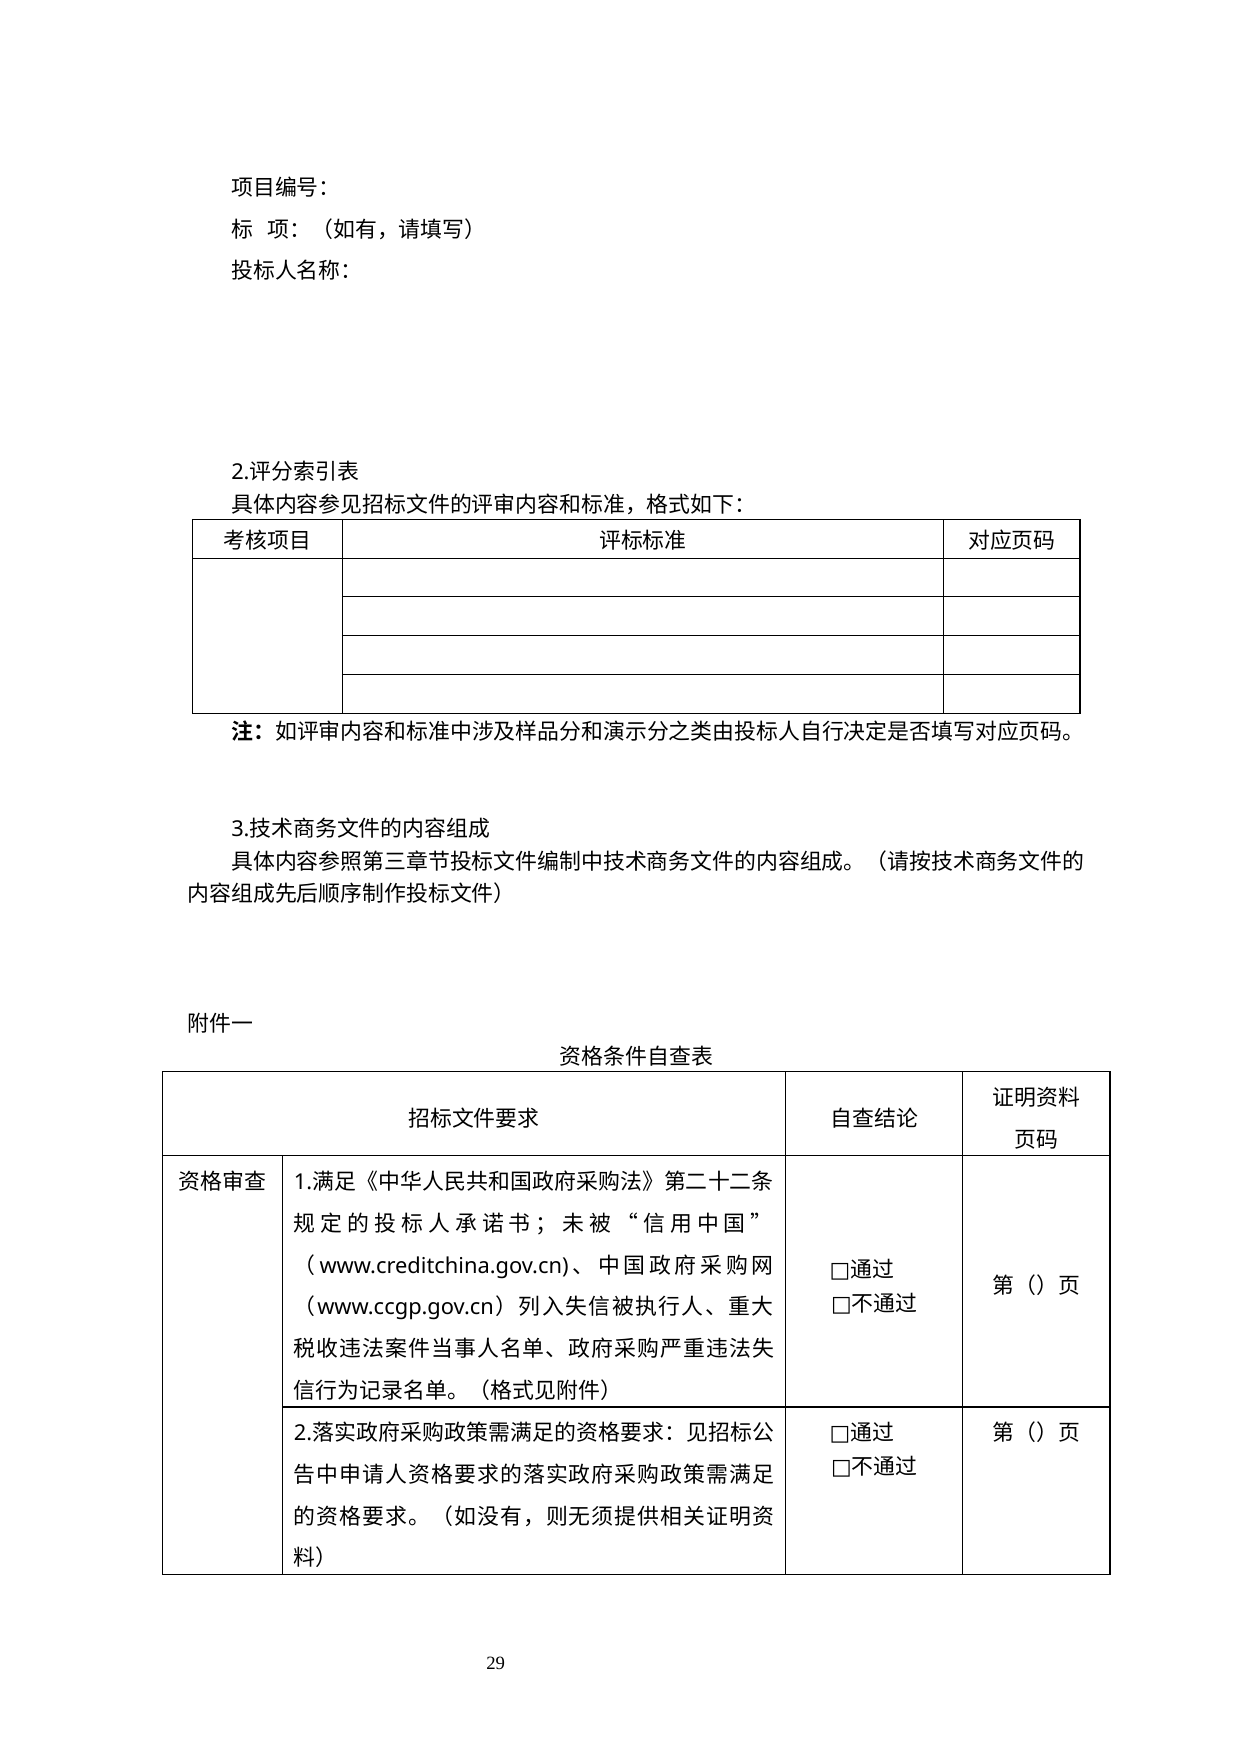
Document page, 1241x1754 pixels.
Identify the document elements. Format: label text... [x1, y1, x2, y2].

table_cell [944, 675, 1079, 712]
text 具体内容参照第三章节投标文件编制中技术商务文件的内容组成。（请按技术商务文件的内容组成先后顺序制作投标文件） [187, 843, 1085, 908]
text 资格条件自查表 [187, 1038, 1085, 1071]
table_cell [343, 636, 943, 674]
table_cell 2.落实政府采购政策需满足的资格要求：见招标公告中申请人资格要求的落实政府采购政策需满足的资格要求。（如没有，则无须提供相关证明资料） [283, 1408, 785, 1574]
table_cell 第（）页 [963, 1156, 1109, 1406]
table_cell 资格审查 [163, 1156, 282, 1574]
table_cell 1.满足《中华人民共和国政府采购法》第二十二条规定的投标人承诺书；未被“信用中国”（www.creditchina.gov.cn)、中国政府采购网（www.ccgp.gov.cn）列入失信被执行人、重大税收违法案件当事人名单、政府采购严重违法失信行为记录名单。（格式见附件） [283, 1156, 785, 1406]
table_header 对应页码 [944, 520, 1079, 557]
table_cell [193, 559, 342, 712]
table_header 招标文件要求 [163, 1072, 785, 1155]
table_header 自查结论 [786, 1072, 962, 1155]
table_header 考核项目 [193, 520, 342, 557]
table_cell □通过 □不通过 [786, 1156, 962, 1406]
text 注：如评审内容和标准中涉及样品分和演示分之类由投标人自行决定是否填写对应页码。 [187, 713, 1085, 746]
table_cell [343, 675, 943, 712]
table_cell 第（）页 [963, 1408, 1109, 1574]
table_cell [944, 597, 1079, 635]
table_cell [343, 597, 943, 635]
text 具体内容参见招标文件的评审内容和标准，格式如下： [187, 486, 1085, 519]
table_cell [944, 559, 1079, 596]
table_cell [343, 559, 943, 596]
table_header 评标标准 [343, 520, 943, 557]
text 项目编号： [187, 162, 1085, 204]
text 附件一 [187, 1006, 1085, 1038]
text 3.技术商务文件的内容组成 [187, 811, 1085, 843]
text 2.评分索引表 [187, 454, 1085, 486]
table_header 证明资料 页码 [963, 1072, 1109, 1155]
text 投标人名称： [187, 245, 1085, 287]
text 标 项：（如有，请填写） [187, 204, 1085, 245]
table_cell □通过 □不通过 [786, 1408, 962, 1574]
table_cell [944, 636, 1079, 674]
